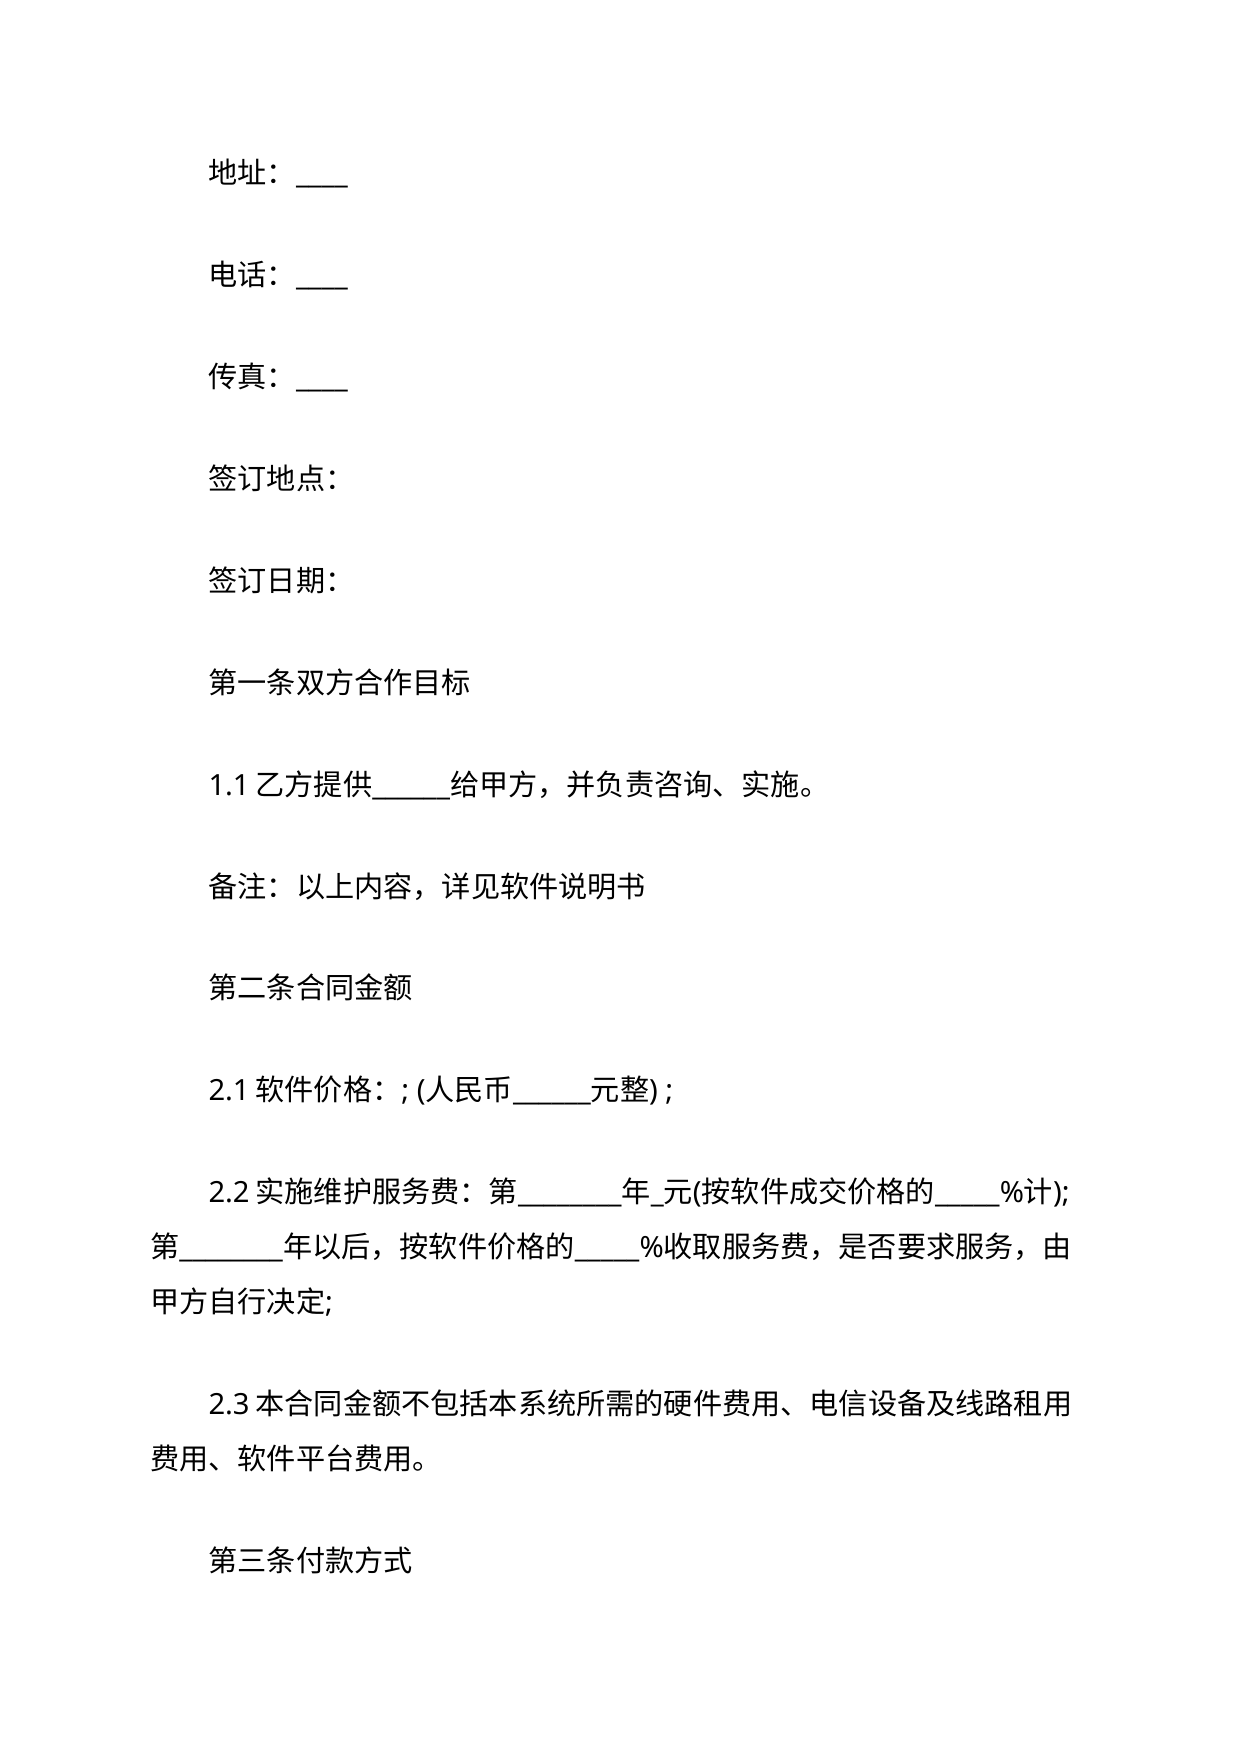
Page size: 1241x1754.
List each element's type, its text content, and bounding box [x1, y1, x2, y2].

text 签订日期： [150, 558, 1090, 600]
text 传真：____ [150, 354, 1090, 396]
text 2.1软件价格：; (人民币______元整) ; [150, 1067, 1090, 1109]
text 第一条双方合作目标 [150, 659, 1090, 702]
text 备注：以上内容，详见软件说明书 [150, 863, 1090, 906]
text 第二条合同金额 [150, 965, 1090, 1007]
text 2.2实施维护服务费：第________年_元(按软件成交价格的_____%计);第________年以后，按软件价格的_____%收取服务费，是否要求服务，由甲方自行决定; [150, 1169, 1090, 1321]
text 签订地点： [150, 456, 1090, 498]
text 2.3本合同金额不包括本系统所需的硬件费用、电信设备及线路租用费用、软件平台费用。 [150, 1381, 1090, 1478]
text 地址：____ [150, 150, 1090, 192]
text 1.1乙方提供______给甲方，并负责咨询、实施。 [150, 761, 1090, 804]
text 电话：____ [150, 252, 1090, 294]
text 第三条付款方式 [150, 1537, 1090, 1580]
